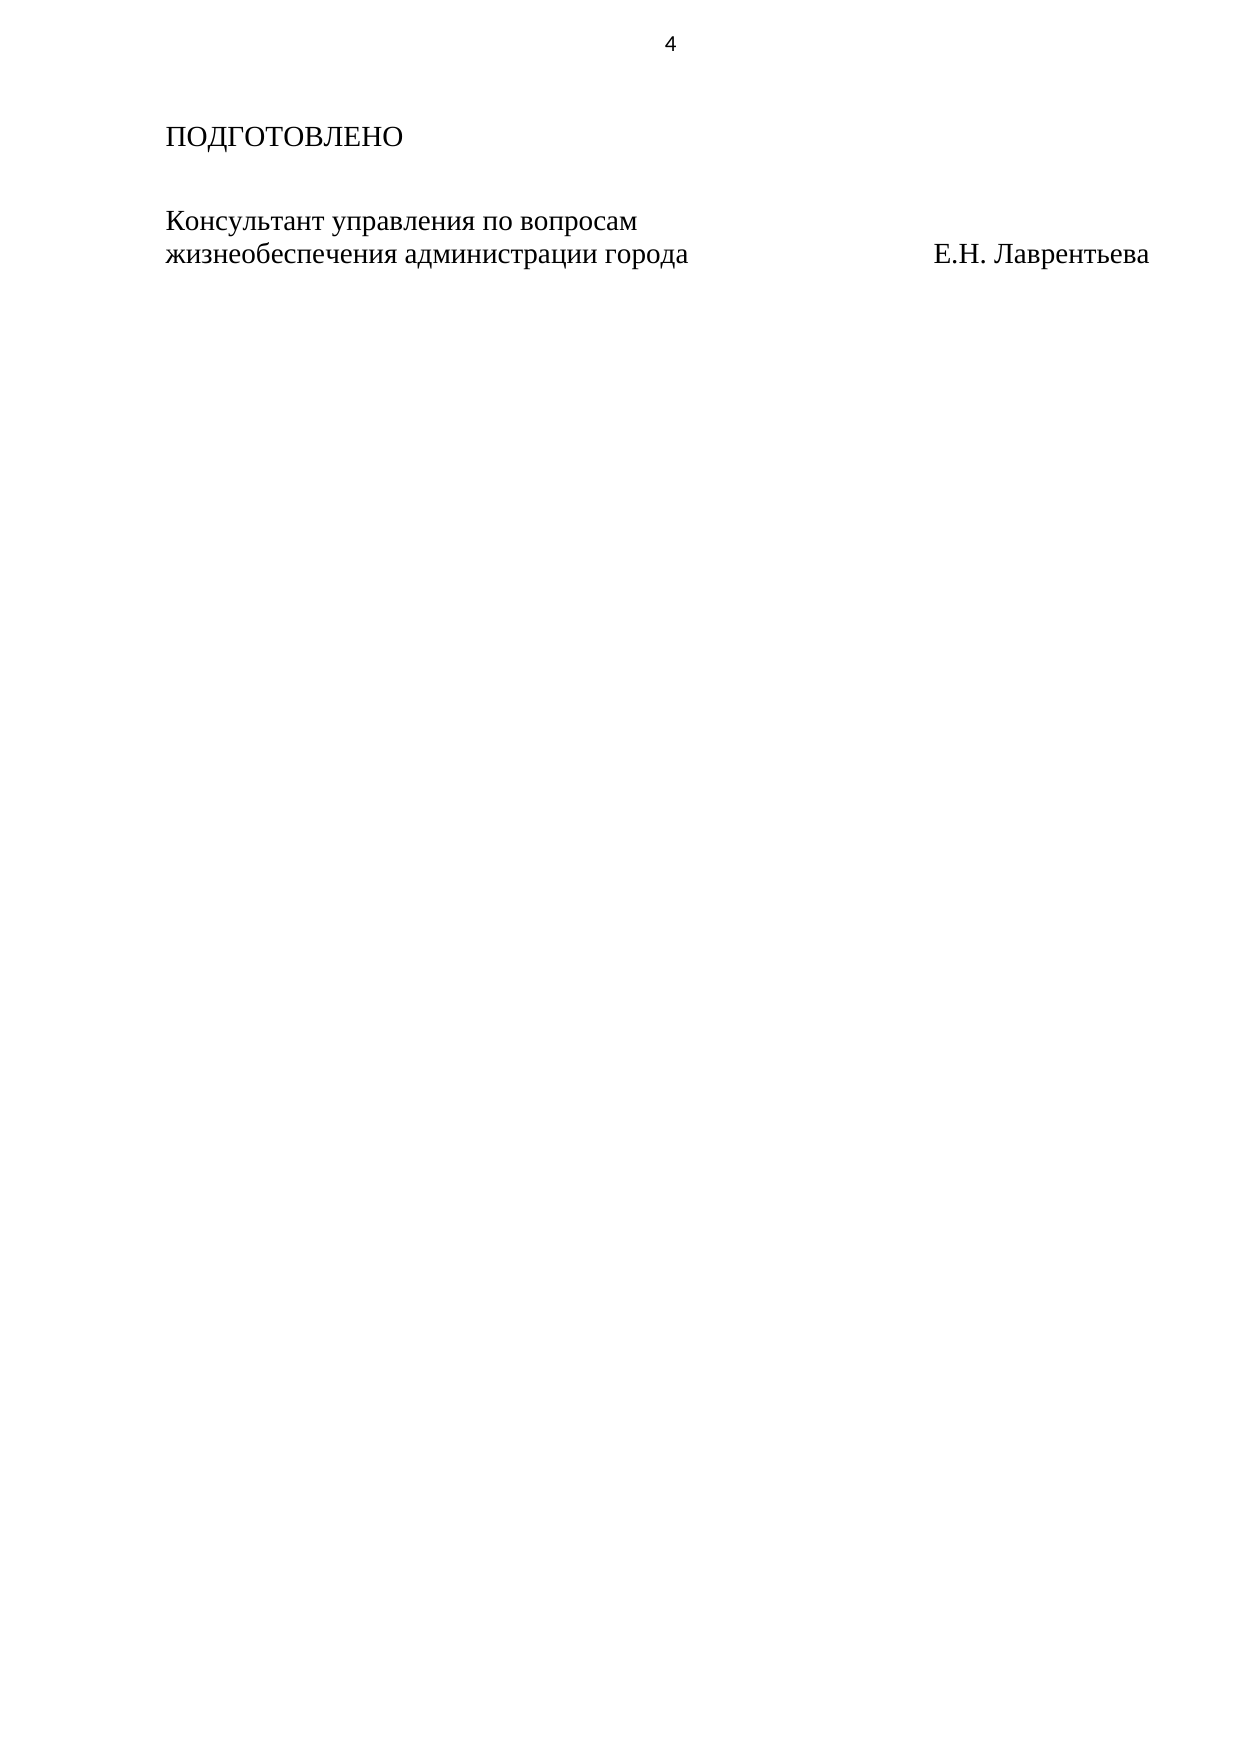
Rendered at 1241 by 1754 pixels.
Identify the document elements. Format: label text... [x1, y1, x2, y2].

text жизнеобеспечения администрации города Е.Н. Лаврентьева [165, 236, 1175, 270]
text ПОДГОТОВЛЕНО [165, 119, 1175, 153]
text Консультант управления по вопросам [165, 203, 1175, 236]
